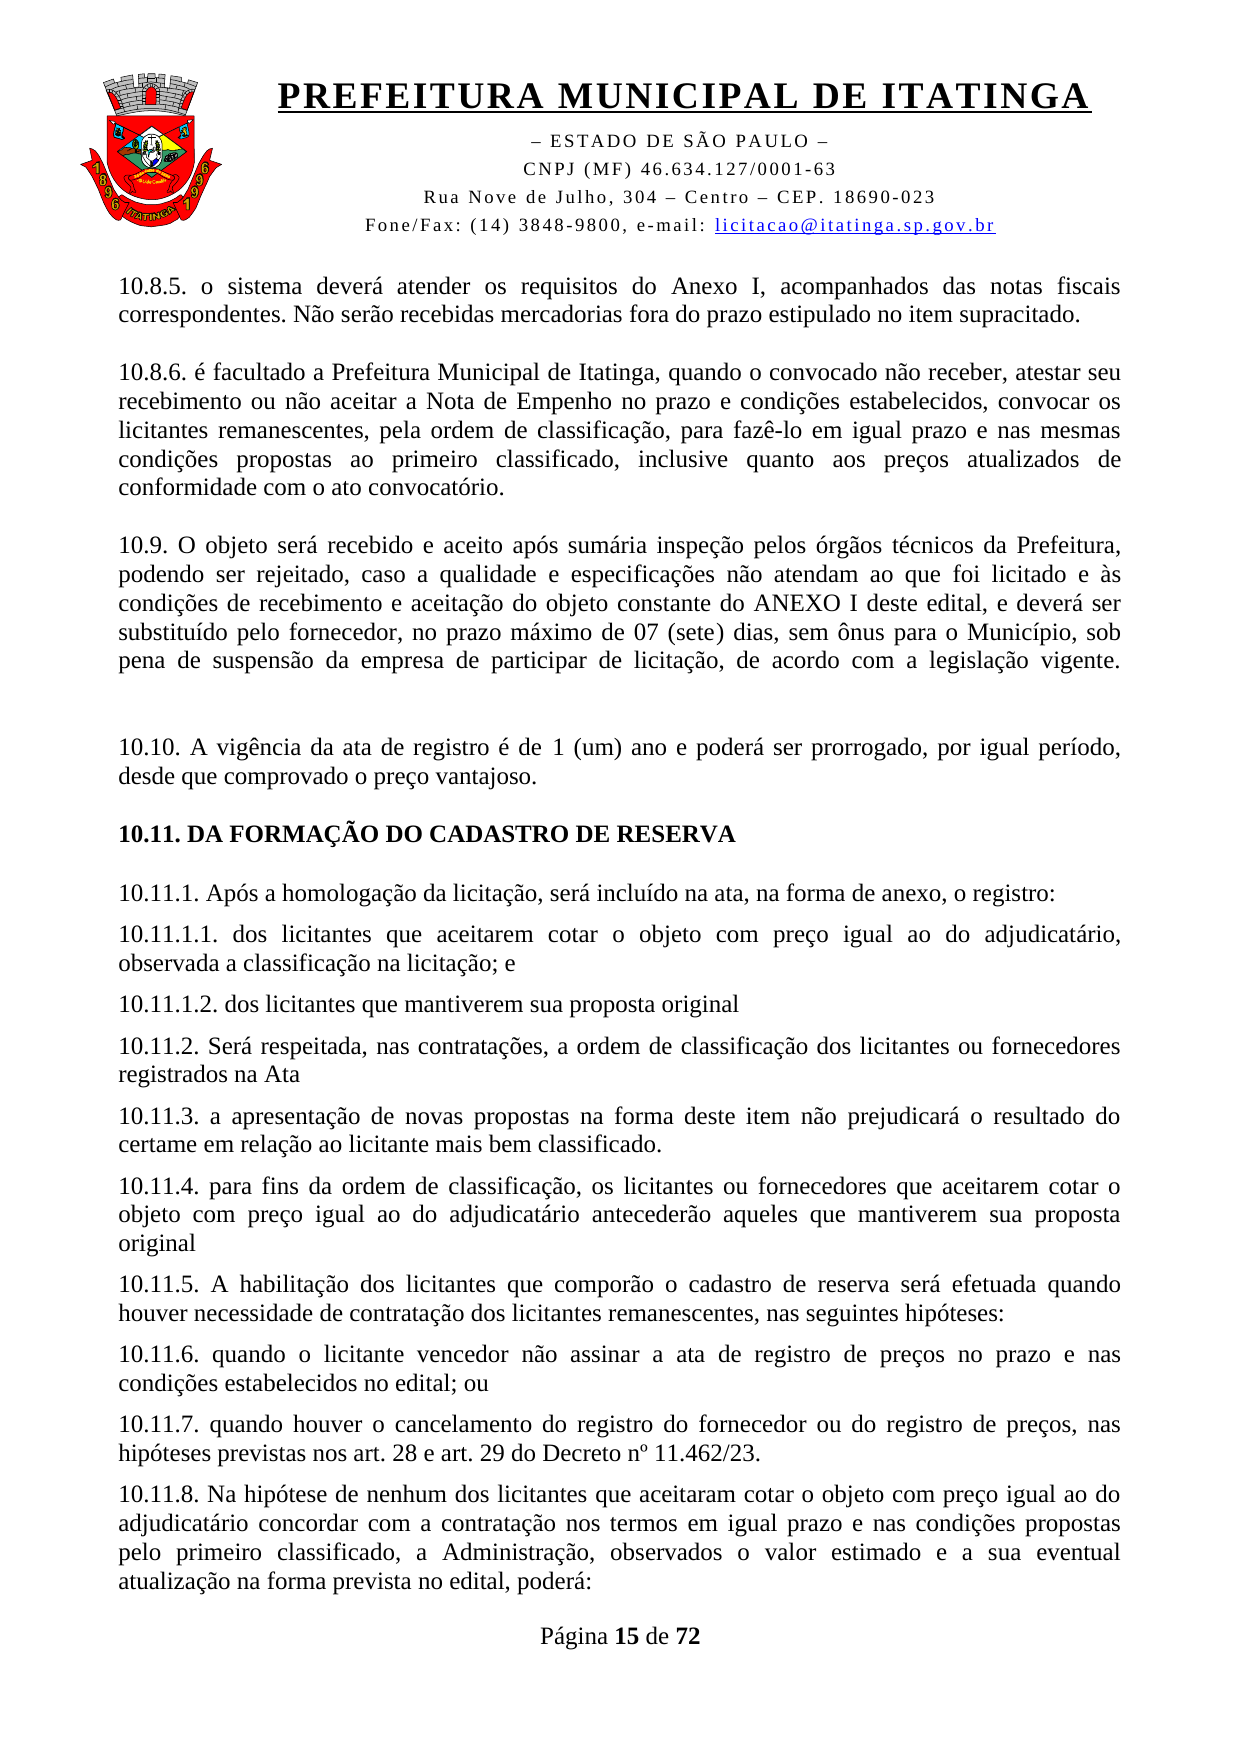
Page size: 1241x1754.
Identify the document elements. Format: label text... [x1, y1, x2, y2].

text 10.10. A vigência da ata de registro é de 1 (um) ano e poderá ser prorrogado, por igual período, desde que comprovado o preço vantajoso. [118, 732, 1122, 789]
list 10.11.3. a apresentação de novas propostas na forma deste item não prejudicará o resultado do certame em relação ao licitante mais bem classificado. [118, 1101, 1122, 1158]
list 10.11.1. Após a homologação da licitação, será incluído na ata, na forma de anexo, o registro: [118, 878, 1122, 907]
list 10.11.4. para fins da ordem de classificação, os licitantes ou fornecedores que aceitarem cotar o objeto com preço igual ao do adjudicatário antecederão aqueles que mantiverem sua proposta original [118, 1171, 1122, 1257]
list 10.11.8. Na hipótese de nenhum dos licitantes que aceitaram cotar o objeto com preço igual ao do adjudicatário concordar com a contratação nos termos em igual prazo e nas condições propostas pelo primeiro classificado, a Administração, observados o valor estimado e a sua eventual atualização na forma prevista no edital, poderá: [118, 1479, 1122, 1594]
list 10.11.6. quando o licitante vencedor não assinar a ata de registro de preços no prazo e nas condições estabelecidos no edital; ou [118, 1339, 1122, 1397]
list 10.11.1.2. dos licitantes que mantiverem sua proposta original [118, 989, 1122, 1018]
text 10.8.5. o sistema deverá atender os requisitos do Anexo I, acompanhados das notas fiscais correspondentes. Não serão recebidas mercadorias fora do prazo estipulado no item supracitado. [118, 271, 1122, 328]
text 10.9. O objeto será recebido e aceito após sumária inspeção pelos órgãos técnicos da Prefeitura, podendo ser rejeitado, caso a qualidade e especificações não atendam ao que foi licitado e às condições de recebimento e aceitação do objeto constante do ANEXO I deste edital, e deverá ser substituído pelo fornecedor, no prazo máximo de 07 (sete) dias, sem ônus para o Município, sob pena de suspensão da empresa de participar de licitação, de acordo com a legislação vigente. [118, 530, 1122, 703]
list 10.11.2. Será respeitada, nas contratações, a ordem de classificação dos licitantes ou fornecedores registrados na Ata [118, 1031, 1122, 1088]
list 10.11. DA FORMAÇÃO DO CADASTRO DE RESERVA [118, 819, 1122, 848]
list 10.11.7. quando houver o cancelamento do registro do fornecedor ou do registro de preços, nas hipóteses previstas nos art. 28 e art. 29 do Decreto nº 11.462/23. [118, 1409, 1122, 1467]
text 10.8.6. é facultado a Prefeitura Municipal de Itatinga, quando o convocado não receber, atestar seu recebimento ou não aceitar a Nota de Empenho no prazo e condições estabelecidos, convocar os licitantes remanescentes, pela ordem de classificação, para fazê-lo em igual prazo e nas mesmas condições propostas ao primeiro classificado, inclusive quanto aos preços atualizados de conformidade com o ato convocatório. [118, 357, 1122, 501]
list 10.11.1.1. dos licitantes que aceitarem cotar o objeto com preço igual ao do adjudicatário, observada a classificação na licitação; e [118, 919, 1122, 977]
list 10.11.5. A habilitação dos licitantes que comporão o cadastro de reserva será efetuada quando houver necessidade de contratação dos licitantes remanescentes, nas seguintes hipóteses: [118, 1269, 1122, 1327]
